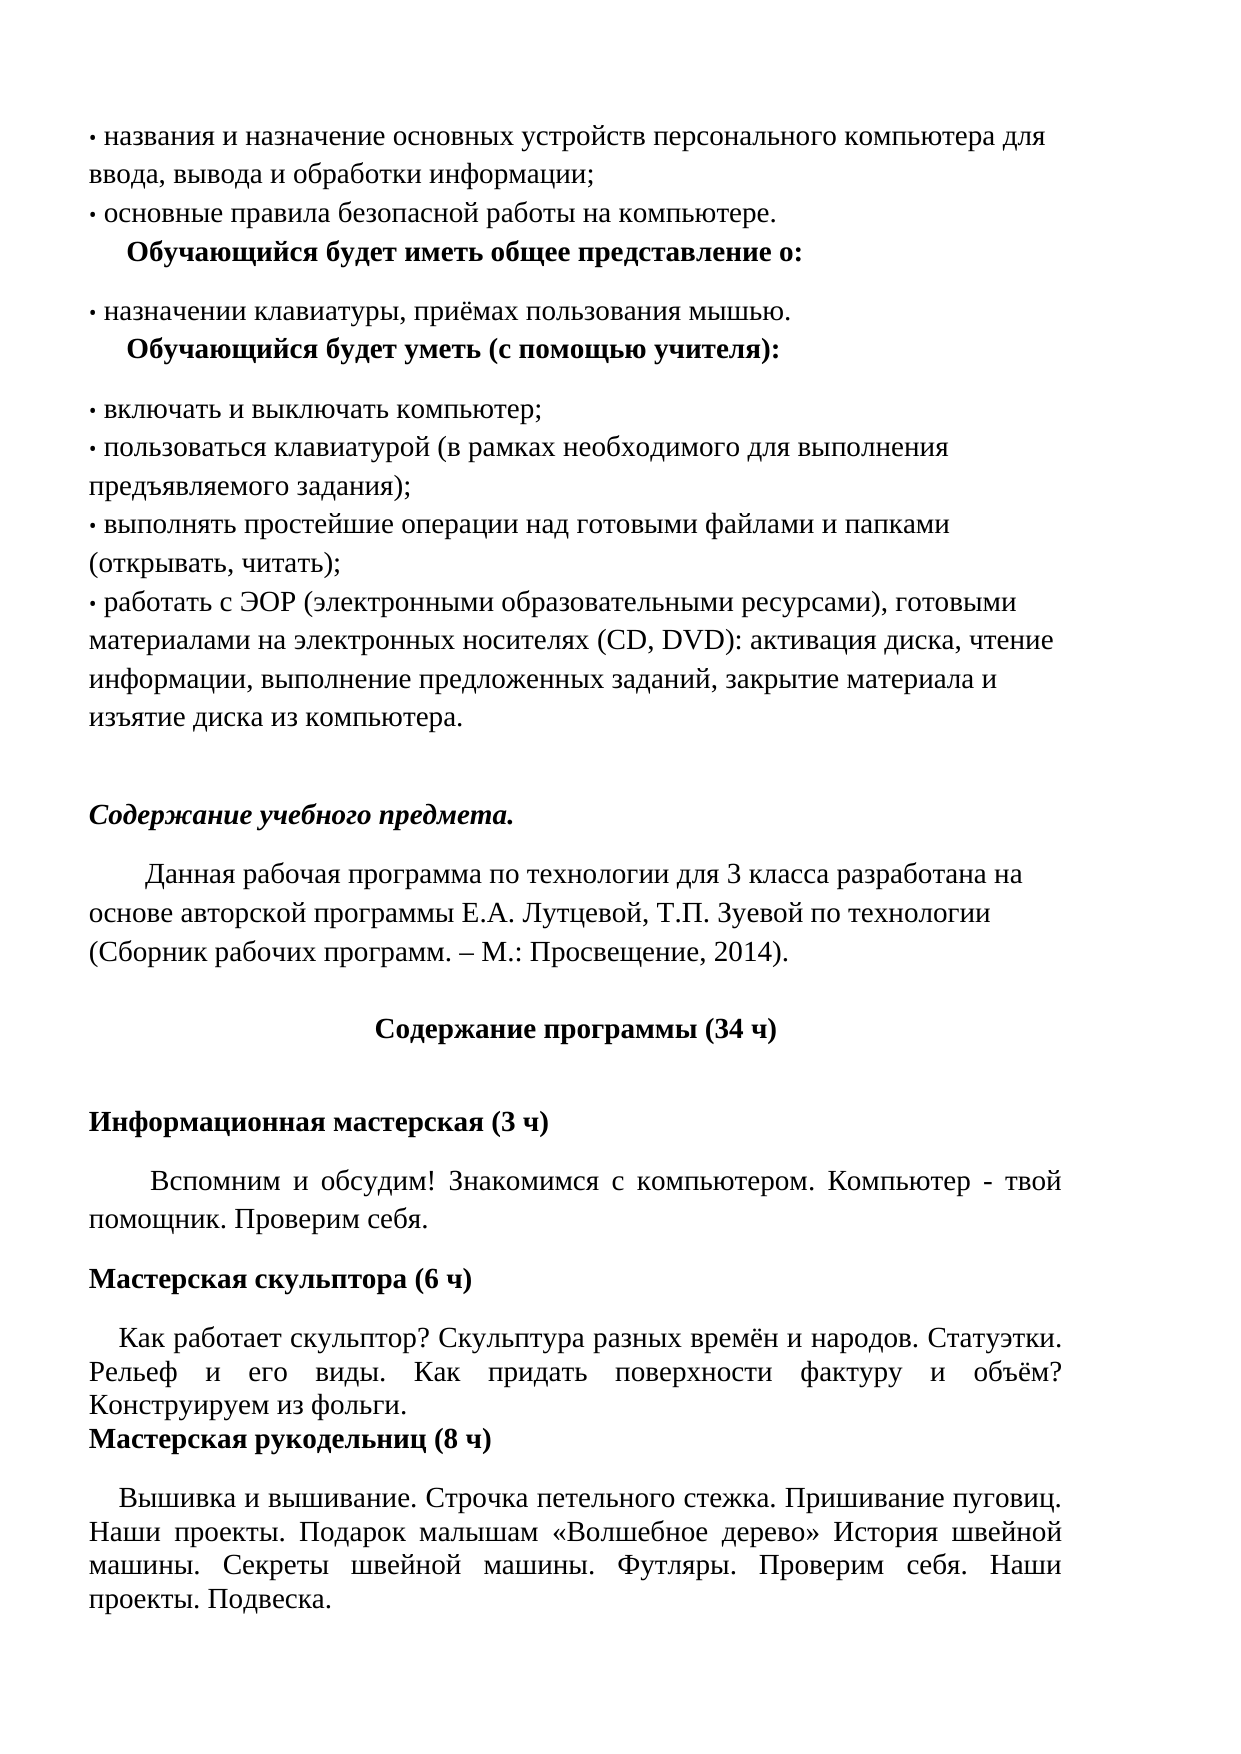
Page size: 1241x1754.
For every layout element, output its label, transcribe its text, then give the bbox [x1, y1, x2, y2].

list пользоваться клавиатурой (в рамках необходимого для выполнения предъявляемого задания); [89, 429, 1063, 502]
list включать и выключать компьютер; [89, 391, 1063, 424]
text Мастерская скульптора (6 ч) [89, 1261, 1063, 1294]
text Мастерская рукодельниц (8 ч) [89, 1421, 1063, 1454]
list назначении клавиатуры, приёмах пользования мышью. [89, 293, 1063, 327]
list названия и назначение основных устройств персонального компьютера для ввода, вывода и обработки информации; [89, 118, 1063, 190]
text Обучающийся будет уметь (с помощью учителя): [126, 332, 1063, 365]
text Как работает скульптор? Скульптура разных времён и народов. Статуэтки. Рельеф и его виды. Как придать поверхности фактуру и объём? Конструируем из фольги. [89, 1320, 1063, 1421]
text Содержание учебного предмета. [89, 797, 1063, 831]
list работать с ЭОР (электронными образовательными ресурсами), готовыми материалами на электронных носителях (CD, DVD): активация диска, чтение информации, выполнение предложенных заданий, закрытие материала и изъятие диска из компьютера. [89, 584, 1063, 733]
text Информационная мастерская (3 ч) [89, 1104, 1063, 1137]
text Данная рабочая программа по технологии для 3 класса разработана на основе авторской программы Е.А. Лутцевой, Т.П. Зуевой по технологии (Сборник рабочих программ. – М.: Просвещение, 2014). [89, 857, 1063, 967]
list выполнять простейшие операции над готовыми файлами и папками (открывать, читать); [89, 507, 1063, 579]
text Вспомним и обсудим! Знакомимся с компьютером. Компьютер - твой помощник. Проверим себя. [89, 1163, 1063, 1235]
text Обучающийся будет иметь общее представление о: [126, 234, 1063, 267]
text Вышивка и вышивание. Строчка петельного стежка. Пришивание пуговиц. Наши проекты. Подарок малышам «Волшебное дерево» История швейной машины. Секреты швейной машины. Футляры. Проверим себя. Наши проекты. Подвеска. [89, 1480, 1063, 1614]
text Содержание программы (34 ч) [89, 1011, 1063, 1044]
list основные правила безопасной работы на компьютере. [89, 195, 1063, 229]
